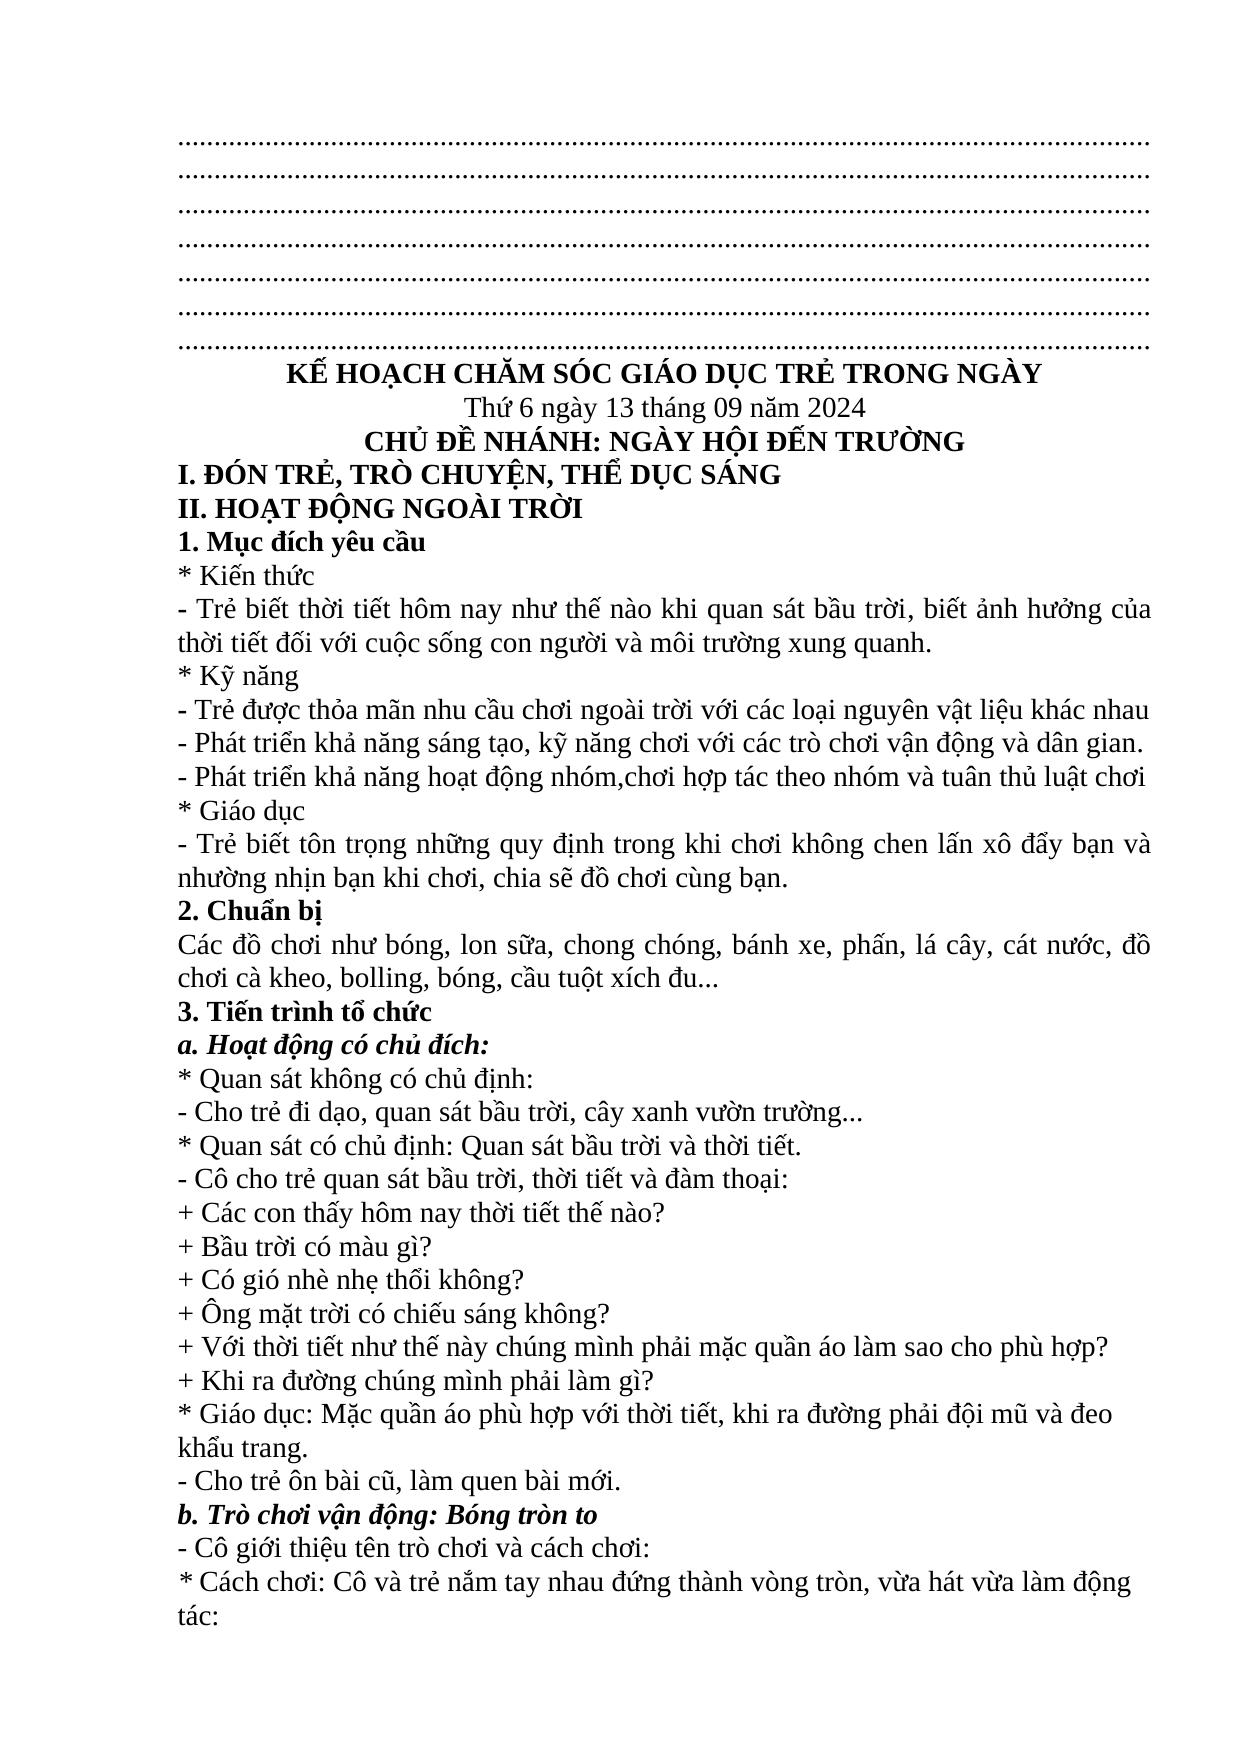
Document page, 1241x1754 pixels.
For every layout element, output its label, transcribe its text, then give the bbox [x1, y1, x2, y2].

text 2. Chuẩn bị [177, 893, 1152, 927]
text 1. Mục đích yêu cầu [177, 524, 1152, 558]
text CHỦ ĐỀ NHÁNH: NGÀY HỘI ĐẾN TRƯỜNG [177, 424, 1152, 457]
text + Bầu trời có màu gì? [177, 1229, 1152, 1262]
text - Trẻ biết tôn trọng những quy định trong khi chơi không chen lấn xô đẩy bạn và nhường nhịn bạn khi chơi, chia sẽ đồ chơi cùng bạn. [177, 826, 1152, 893]
text - Cho trẻ ôn bài cũ, làm quen bài mới. [177, 1463, 1152, 1497]
text II. HOẠT ĐỘNG NGOÀI TRỜI [177, 491, 1152, 524]
text * Quan sát có chủ định: Quan sát bầu trời và thời tiết. [177, 1128, 1152, 1162]
text - Cô cho trẻ quan sát bầu trời, thời tiết và đàm thoại: [177, 1162, 1152, 1195]
text + Có gió nhè nhẹ thổi không? [177, 1262, 1152, 1296]
text * Kiến thức [177, 558, 1152, 591]
text - Phát triển khả năng hoạt động nhóm,chơi hợp tác theo nhóm và tuân thủ luật chơi [177, 759, 1152, 793]
text * Kỹ năng [177, 658, 1152, 692]
text * Giáo dục: Mặc quần áo phù hợp với thời tiết, khi ra đường phải đội mũ và đeo khẩu trang. [177, 1396, 1152, 1463]
text a. Hoạt động có chủ đích: [177, 1027, 1152, 1061]
text 3. Tiến trình tổ chức [177, 994, 1152, 1027]
text + Các con thấy hôm nay thời tiết thế nào? [177, 1195, 1152, 1229]
text + Ông mặt trời có chiếu sáng không? [177, 1296, 1152, 1329]
text KẾ HOẠCH CHĂM SÓC GIÁO DỤC TRẺ TRONG NGÀY [177, 357, 1152, 390]
text * Quan sát không có chủ định: [177, 1061, 1152, 1094]
text - Trẻ biết thời tiết hôm nay như thế nào khi quan sát bầu trời, biết ảnh hưởng của thời tiết đối với cuộc sống con người và môi trường xung quanh. [177, 591, 1152, 658]
text * Cách chơi: Cô và trẻ nắm tay nhau đứng thành vòng tròn, vừa hát vừa làm động tác: [177, 1564, 1152, 1631]
text Các đồ chơi như bóng, lon sữa, chong chóng, bánh xe, phấn, lá cây, cát nước, đồ chơi cà kheo, bolling, bóng, cầu tuột xích đu... [177, 927, 1152, 994]
text Thứ 6 ngày 13 tháng 09 năm 2024 [177, 390, 1152, 424]
text * Giáo dục [177, 793, 1152, 826]
text I. ĐÓN TRẺ, TRÒ CHUYỆN, THỂ DỤC SÁNG [177, 457, 1152, 491]
text - Phát triển khả năng sáng tạo, kỹ năng chơi với các trò chơi vận động và dân gian. [177, 726, 1152, 759]
text - Trẻ được thỏa mãn nhu cầu chơi ngoài trời với các loại nguyên vật liệu khác nhau [177, 692, 1152, 726]
text b. Trò chơi vận động: Bóng tròn to [177, 1497, 1152, 1531]
text - Cô giới thiệu tên trò chơi và cách chơi: [177, 1531, 1152, 1564]
text + Với thời tiết như thế này chúng mình phải mặc quần áo làm sao cho phù hợp? [177, 1329, 1152, 1363]
text - Cho trẻ đi dạo, quan sát bầu trời, cây xanh vườn trường... [177, 1094, 1152, 1128]
text + Khi ra đường chúng mình phải làm gì? [177, 1363, 1152, 1396]
